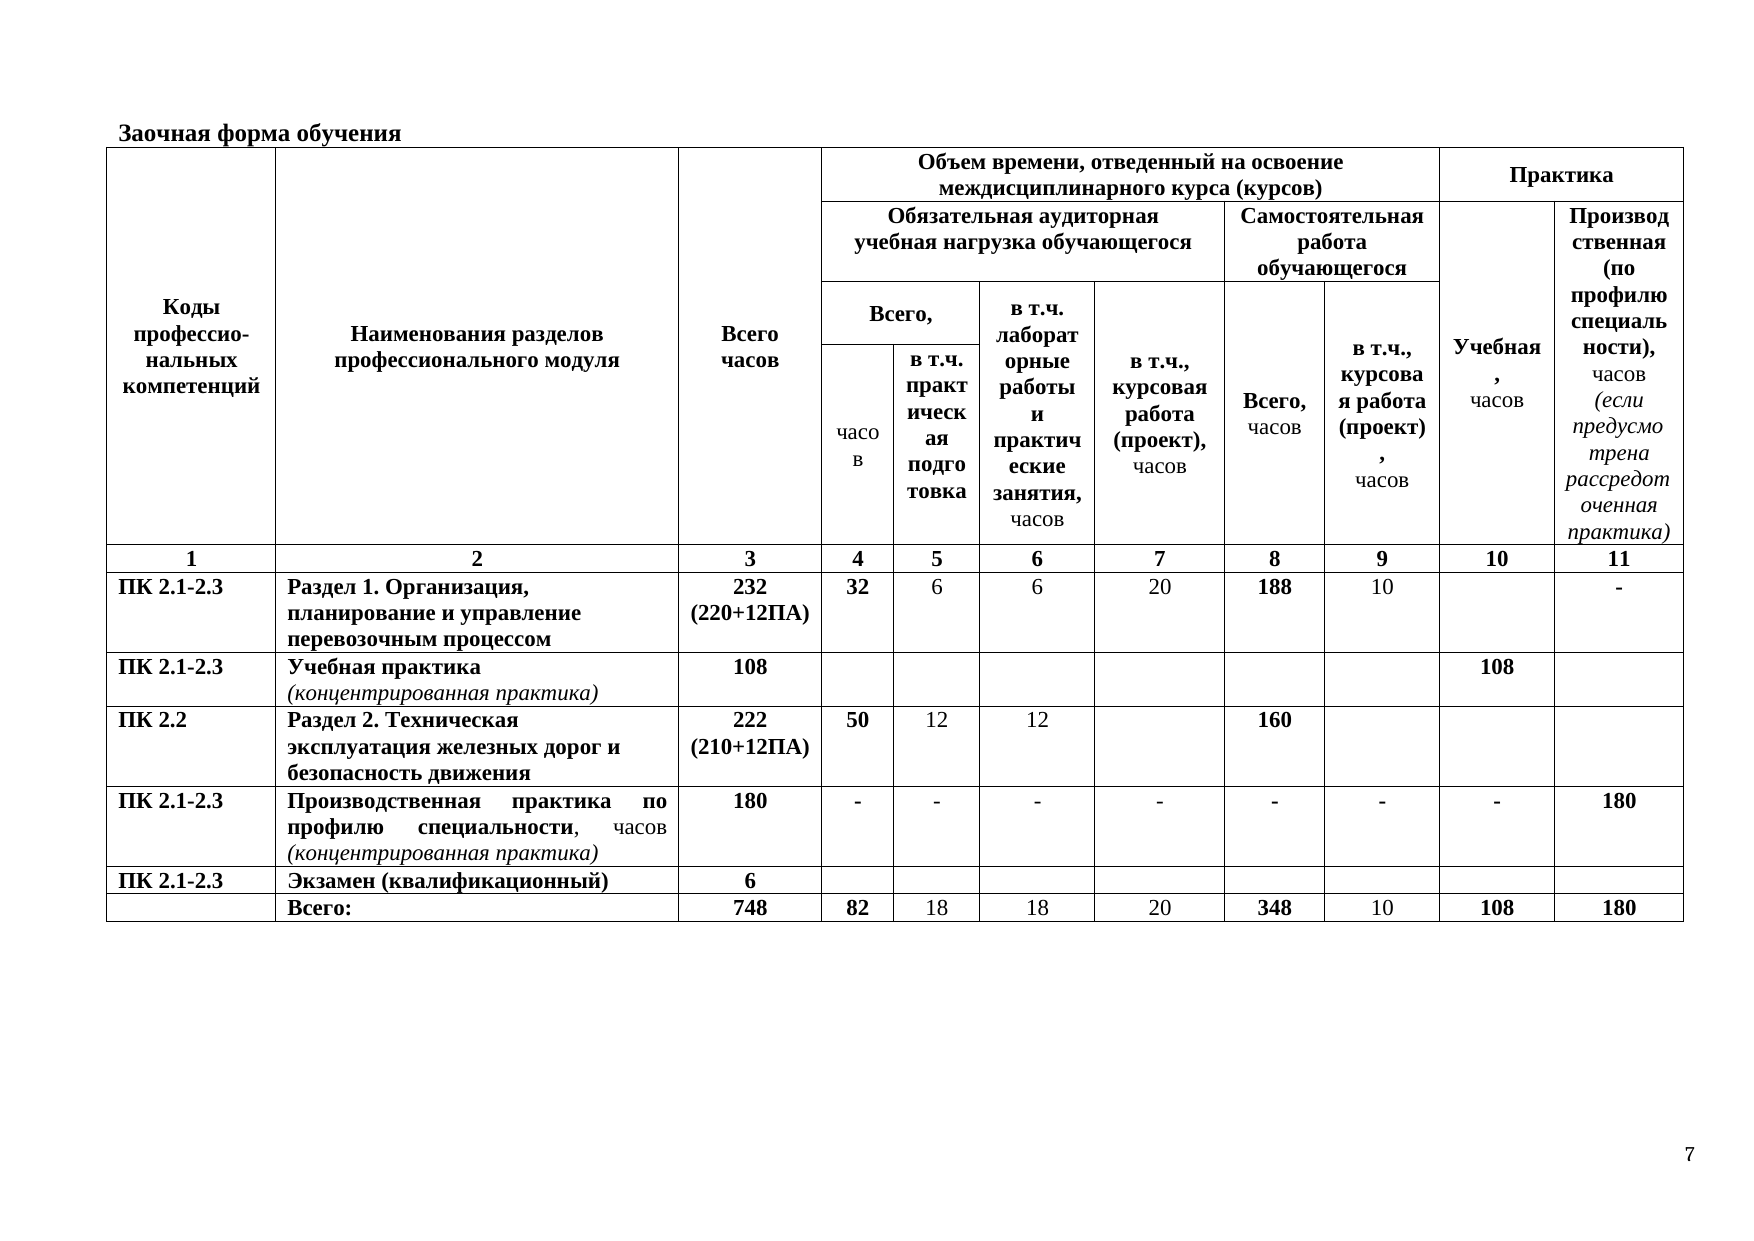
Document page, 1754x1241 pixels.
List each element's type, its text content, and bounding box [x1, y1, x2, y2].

table_cell - [1225, 787, 1324, 866]
table_cell Производственная (по профилю специальности), часов (если предусмотрена рассредоточенная практика) [1555, 202, 1683, 544]
table_cell 12 [894, 707, 979, 786]
table_cell Всего: [276, 894, 678, 921]
table_cell 1 [107, 545, 275, 572]
table_cell [1555, 653, 1683, 706]
table_cell ПК 2.1-2.3 [107, 787, 275, 866]
table_cell [1555, 707, 1683, 786]
table_cell [1325, 653, 1439, 706]
table_cell 10 [1325, 894, 1439, 921]
table_cell 348 [1225, 894, 1324, 921]
table_cell [1555, 867, 1683, 893]
table_cell [107, 894, 275, 921]
table_cell 160 [1225, 707, 1324, 786]
table_cell Учебная, часов [1440, 202, 1554, 544]
table_cell Всего, часов [1225, 282, 1324, 544]
table_cell [894, 867, 979, 893]
table_cell 180 [679, 787, 821, 866]
table_cell 20 [1095, 894, 1224, 921]
table_cell в т.ч., курсовая работа (проект), часов [1325, 282, 1439, 544]
table_cell [980, 653, 1094, 706]
table_cell 18 [894, 894, 979, 921]
table_cell 8 [1225, 545, 1324, 572]
table_cell 188 [1225, 573, 1324, 652]
table_cell [1325, 867, 1439, 893]
table_cell ПК 2.2 [107, 707, 275, 786]
table_cell [1440, 573, 1554, 652]
table_cell [822, 867, 893, 893]
table_cell - [894, 787, 979, 866]
table_header Практика [1440, 148, 1683, 201]
table_cell [1225, 867, 1324, 893]
table_cell 11 [1555, 545, 1683, 572]
table_cell [1440, 867, 1554, 893]
table_cell 20 [1095, 573, 1224, 652]
table_cell 10 [1440, 545, 1554, 572]
table_cell [1225, 653, 1324, 706]
table_header Всего часов [679, 148, 821, 544]
table_cell [1440, 707, 1554, 786]
table_cell 108 [1440, 653, 1554, 706]
table_cell 232 (220+12ПА) [679, 573, 821, 652]
table_cell 108 [679, 653, 821, 706]
table_cell 2 [276, 545, 678, 572]
table_cell Самостоятельная работа обучающегося [1225, 202, 1439, 281]
table_cell 7 [1095, 545, 1224, 572]
table_cell [980, 867, 1094, 893]
table_cell 12 [980, 707, 1094, 786]
table_cell - [1440, 787, 1554, 866]
table_cell - [980, 787, 1094, 866]
table_cell [822, 653, 893, 706]
table_cell 6 [894, 573, 979, 652]
table_cell [1095, 653, 1224, 706]
table_cell 4 [822, 545, 893, 572]
table_cell 10 [1325, 573, 1439, 652]
table_cell 9 [1325, 545, 1439, 572]
table_cell - [1325, 787, 1439, 866]
table_cell [894, 653, 979, 706]
table_cell - [1095, 787, 1224, 866]
table_cell ПК 2.1-2.3 [107, 653, 275, 706]
table_cell 222 (210+12ПА) [679, 707, 821, 786]
table_cell ПК 2.1-2.3 [107, 867, 275, 893]
table_cell 6 [679, 867, 821, 893]
table_cell 50 [822, 707, 893, 786]
text Заочная форма обучения [118, 118, 1695, 147]
table_cell Всего, [822, 282, 979, 344]
table_cell в т.ч., курсовая работа (проект), часов [1095, 282, 1224, 544]
table_cell 6 [980, 545, 1094, 572]
table_cell - [822, 787, 893, 866]
table_cell 6 [980, 573, 1094, 652]
table_cell Раздел 1. Организация, планирование и управление перевозочным процессом [276, 573, 678, 652]
table_cell 108 [1440, 894, 1554, 921]
table_cell ПК 2.1-2.3 [107, 573, 275, 652]
table_cell Экзамен (квалификационный) [276, 867, 678, 893]
table_cell Учебная практика (концентрированная практика) [276, 653, 678, 706]
table_cell в т.ч. практическая подготовка [894, 345, 979, 544]
table_cell часов [822, 345, 893, 544]
table_cell Производственная практика по профилю специальности, часов (концентрированная практика) [276, 787, 678, 866]
table_cell 748 [679, 894, 821, 921]
table_cell [1095, 707, 1224, 786]
table_cell - [1555, 573, 1683, 652]
table_header Коды профессио-нальных компетенций [107, 148, 275, 544]
table_cell [1325, 707, 1439, 786]
table_header Объем времени, отведенный на освоение междисциплинарного курса (курсов) [822, 148, 1439, 201]
table_cell 32 [822, 573, 893, 652]
table_cell Раздел 2. Техническая эксплуатация железных дорог и безопасность движения [276, 707, 678, 786]
table_cell 5 [894, 545, 979, 572]
table_cell в т.ч. лабораторные работы и практические занятия, часов [980, 282, 1094, 544]
table_cell 3 [679, 545, 821, 572]
table_cell 82 [822, 894, 893, 921]
table_cell [1095, 867, 1224, 893]
table_cell Обязательная аудиторная учебная нагрузка обучающегося [822, 202, 1224, 281]
table_cell 180 [1555, 894, 1683, 921]
table_cell 18 [980, 894, 1094, 921]
table_cell 180 [1555, 787, 1683, 866]
table_header Наименования разделов профессионального модуля [276, 148, 678, 544]
